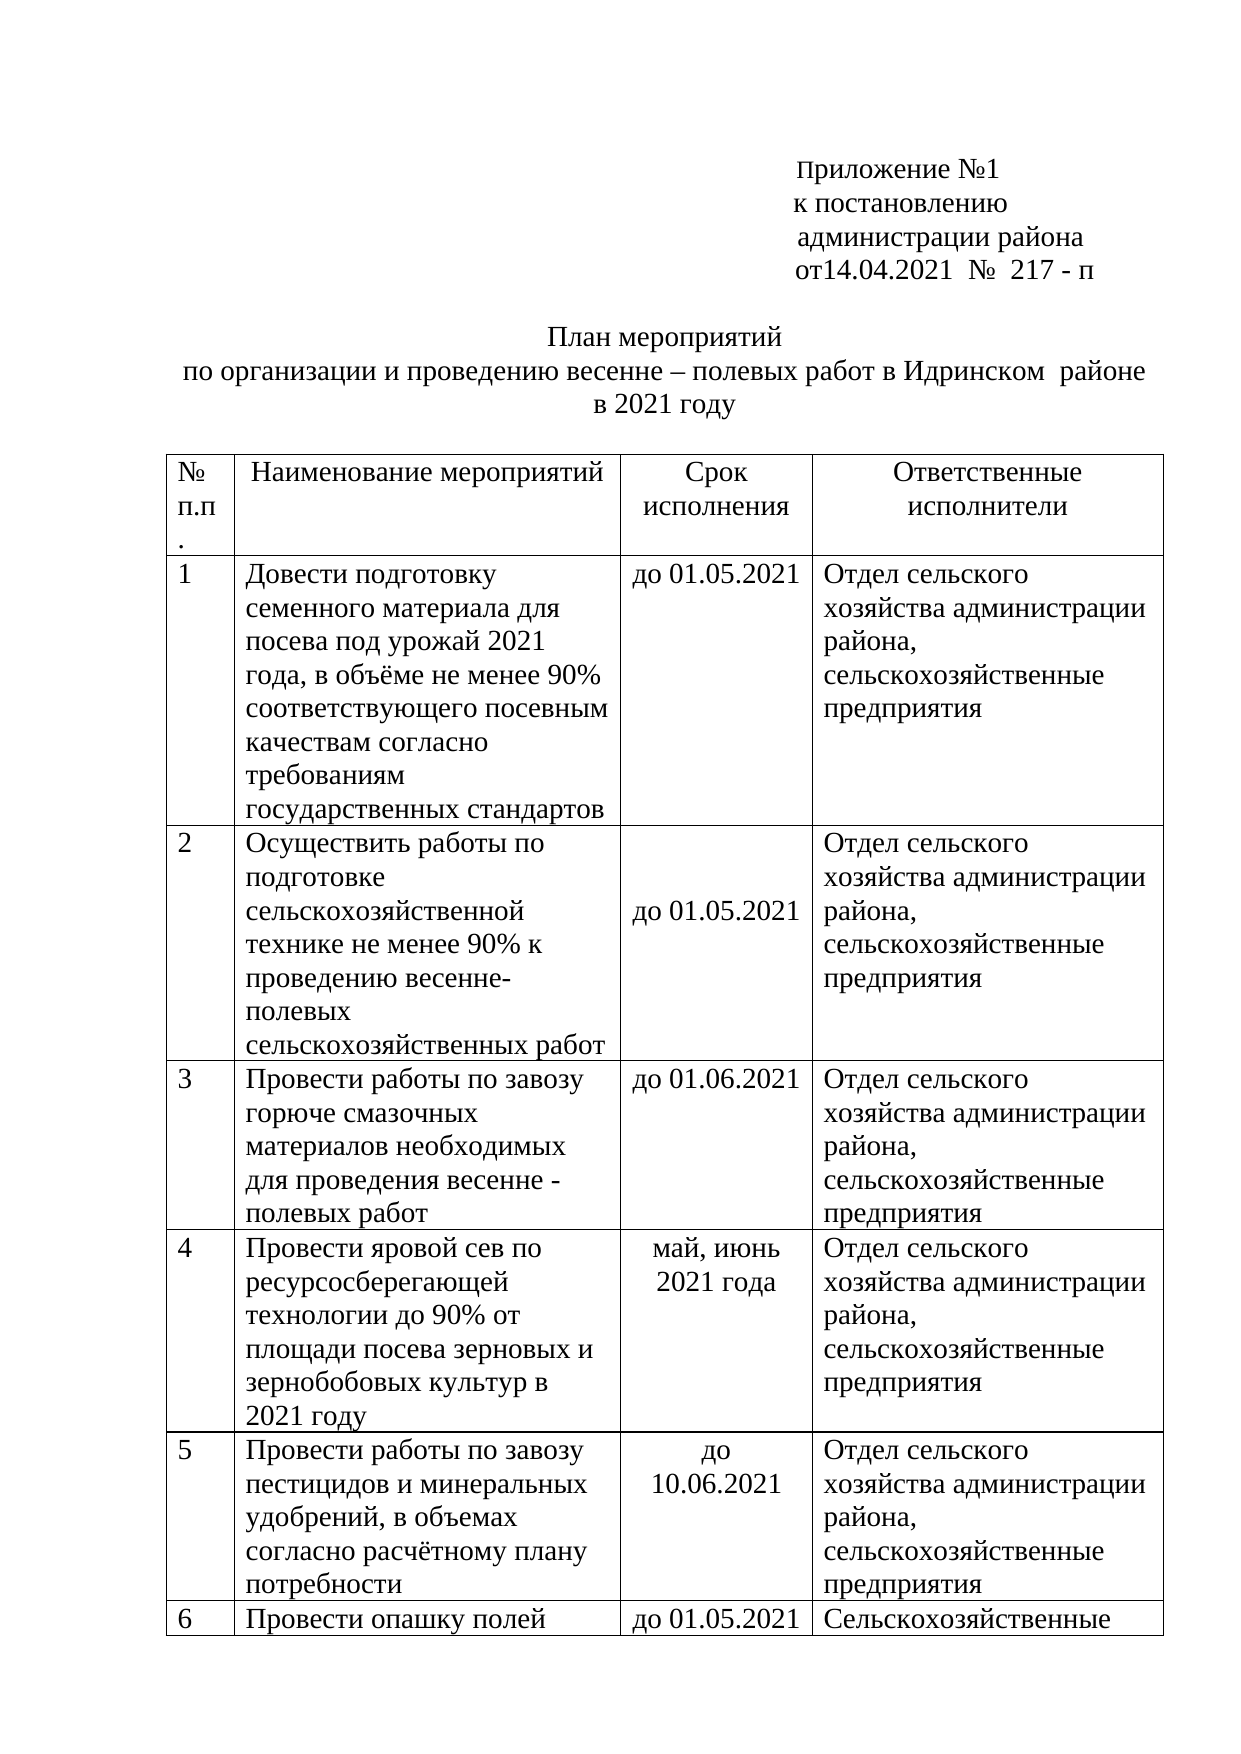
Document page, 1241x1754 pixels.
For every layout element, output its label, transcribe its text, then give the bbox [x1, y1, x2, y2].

table_cell Осуществить работы по подготовке сельскохозяйственной технике не менее 90% к проведению весенне- полевых сельскохозяйственных работ [235, 826, 620, 1060]
table_cell до 01.05.2021 [621, 556, 812, 824]
table_cell Провести работы по завозу пестицидов и минеральных удобрений, в объемах согласно расчётному плану потребности [235, 1433, 620, 1600]
table_cell Провести яровой сев по ресурсосберегающей технологии до 90% от площади посева зерновых и зернобобовых культур в 2021 году [235, 1230, 620, 1431]
table_cell до 10.06.2021 [621, 1433, 812, 1600]
text к постановлению [177, 185, 1152, 219]
table_cell до 01.05.2021 [621, 1601, 812, 1635]
table_cell Провести работы по завозу горюче смазочных материалов необходимых для проведения весенне - полевых работ [235, 1061, 620, 1229]
text Приложение №1 [177, 152, 1152, 185]
text План мероприятий [177, 319, 1152, 353]
text администрации района [177, 219, 1152, 252]
table_header Наименование мероприятий [235, 455, 620, 555]
table_header № п.п. [167, 455, 234, 555]
table_cell 6 [167, 1601, 234, 1635]
table_cell Отдел сельского хозяйства администрации района, сельскохозяйственные предприятия [813, 1433, 1163, 1600]
table_cell до 01.06.2021 [621, 1061, 812, 1229]
table_cell Довести подготовку семенного материала для посева под урожай 2021 года, в объёме не менее 90% соответствующего посевным качествам согласно требованиям государственных стандартов [235, 556, 620, 824]
table_cell Отдел сельского хозяйства администрации района, сельскохозяйственные предприятия [813, 1061, 1163, 1229]
table_cell 5 [167, 1433, 234, 1600]
table_cell 4 [167, 1230, 234, 1431]
table_cell до 01.05.2021 [621, 826, 812, 1060]
table_cell Отдел сельского хозяйства администрации района, сельскохозяйственные предприятия [813, 826, 1163, 1060]
table_header Ответственные исполнители [813, 455, 1163, 555]
table_cell Отдел сельского хозяйства администрации района, сельскохозяйственные предприятия [813, 1230, 1163, 1431]
table_cell 3 [167, 1061, 234, 1229]
table_cell 1 [167, 556, 234, 824]
text от14.04.2021 № 217 - п [177, 252, 1152, 286]
table_cell 2 [167, 826, 234, 1060]
table_header Срок исполнения [621, 455, 812, 555]
table_cell Отдел сельского хозяйства администрации района, сельскохозяйственные предприятия [813, 556, 1163, 824]
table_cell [813, 1601, 1163, 1635]
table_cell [235, 1601, 620, 1635]
table_cell май, июнь 2021 года [621, 1230, 812, 1431]
text по организации и проведению весенне – полевых работ в Идринском районе в 2021 году [177, 353, 1152, 420]
